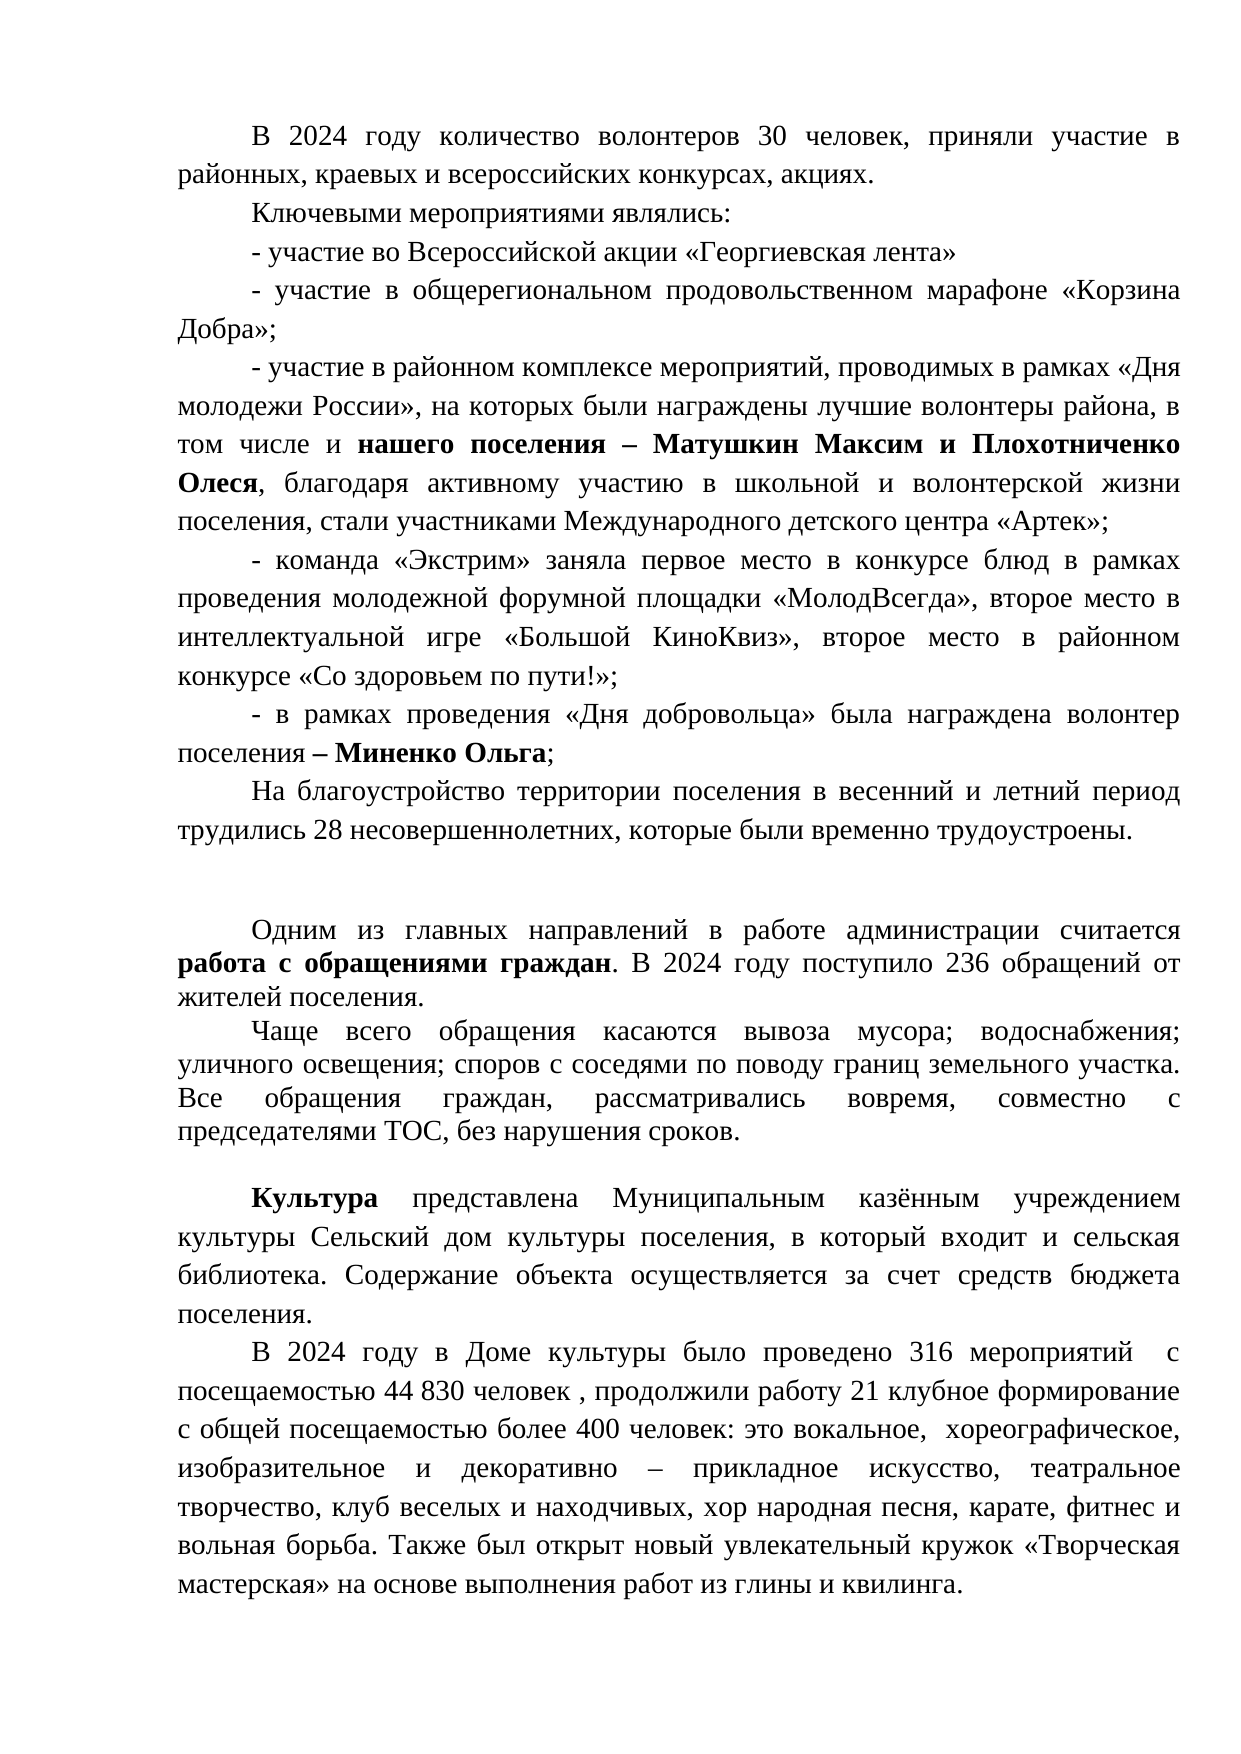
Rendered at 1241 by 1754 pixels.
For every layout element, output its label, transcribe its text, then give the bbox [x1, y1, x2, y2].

text Чаще всего обращения касаются вывоза мусора; водоснабжения; уличного освещения; споров с соседями по поводу границ земельного участка. Все обращения граждан, рассматривались вовремя, совместно с председателями ТОС, без нарушения сроков. [177, 1013, 1181, 1147]
text - участие в районном комплексе мероприятий, проводимых в рамках «Дня молодежи России», на которых были награждены лучшие волонтеры района, в том числе и нашего поселения – Матушкин Максим и Плохотниченко Олеся, благодаря активному участию в школьной и волонтерской жизни поселения, стали участниками Международного детского центра «Артек»; [177, 349, 1181, 537]
text Одним из главных направлений в работе администрации считается работа с обращениями граждан. В 2024 году поступило 236 обращений от жителей поселения. [177, 912, 1181, 1013]
text - участие во Всероссийской акции «Георгиевская лента» [177, 234, 1181, 267]
text Ключевыми мероприятиями являлись: [177, 195, 1181, 229]
text - участие в общерегиональном продовольственном марафоне «Корзина Добра»; [177, 272, 1181, 344]
text В 2024 году в Доме культуры было проведено 316 мероприятий с посещаемостью 44 830 человек , продолжили работу 21 клубное формирование с общей посещаемостью более 400 человек: это вокальное, хореографическое, изобразительное и декоративно – прикладное искусство, театральное творчество, клуб веселых и находчивых, хор народная песня, карате, фитнес и вольная борьба. Также был открыт новый увлекательный кружок «Творческая мастерская» на основе выполнения работ из глины и квилинга. [177, 1334, 1181, 1599]
text На благоустройство территории поселения в весенний и летний период трудились 28 несовершеннолетних, которые были временно трудоустроены. [177, 773, 1181, 845]
text В 2024 году количество волонтеров 30 человек, приняли участие в районных, краевых и всероссийских конкурсах, акциях. [177, 118, 1181, 190]
text - команда «Экстрим» заняла первое место в конкурсе блюд в рамках проведения молодежной форумной площадки «МолодВсегда», второе место в интеллектуальной игре «Большой КиноКвиз», второе место в районном конкурсе «Со здоровьем по пути!»; [177, 542, 1181, 691]
text - в рамках проведения «Дня добровольца» была награждена волонтер поселения – Миненко Ольга; [177, 696, 1181, 768]
text Культура представлена Муниципальным казённым учреждением культуры Сельский дом культуры поселения, в который входит и сельская библиотека. Содержание объекта осуществляется за счет средств бюджета поселения. [177, 1180, 1181, 1329]
